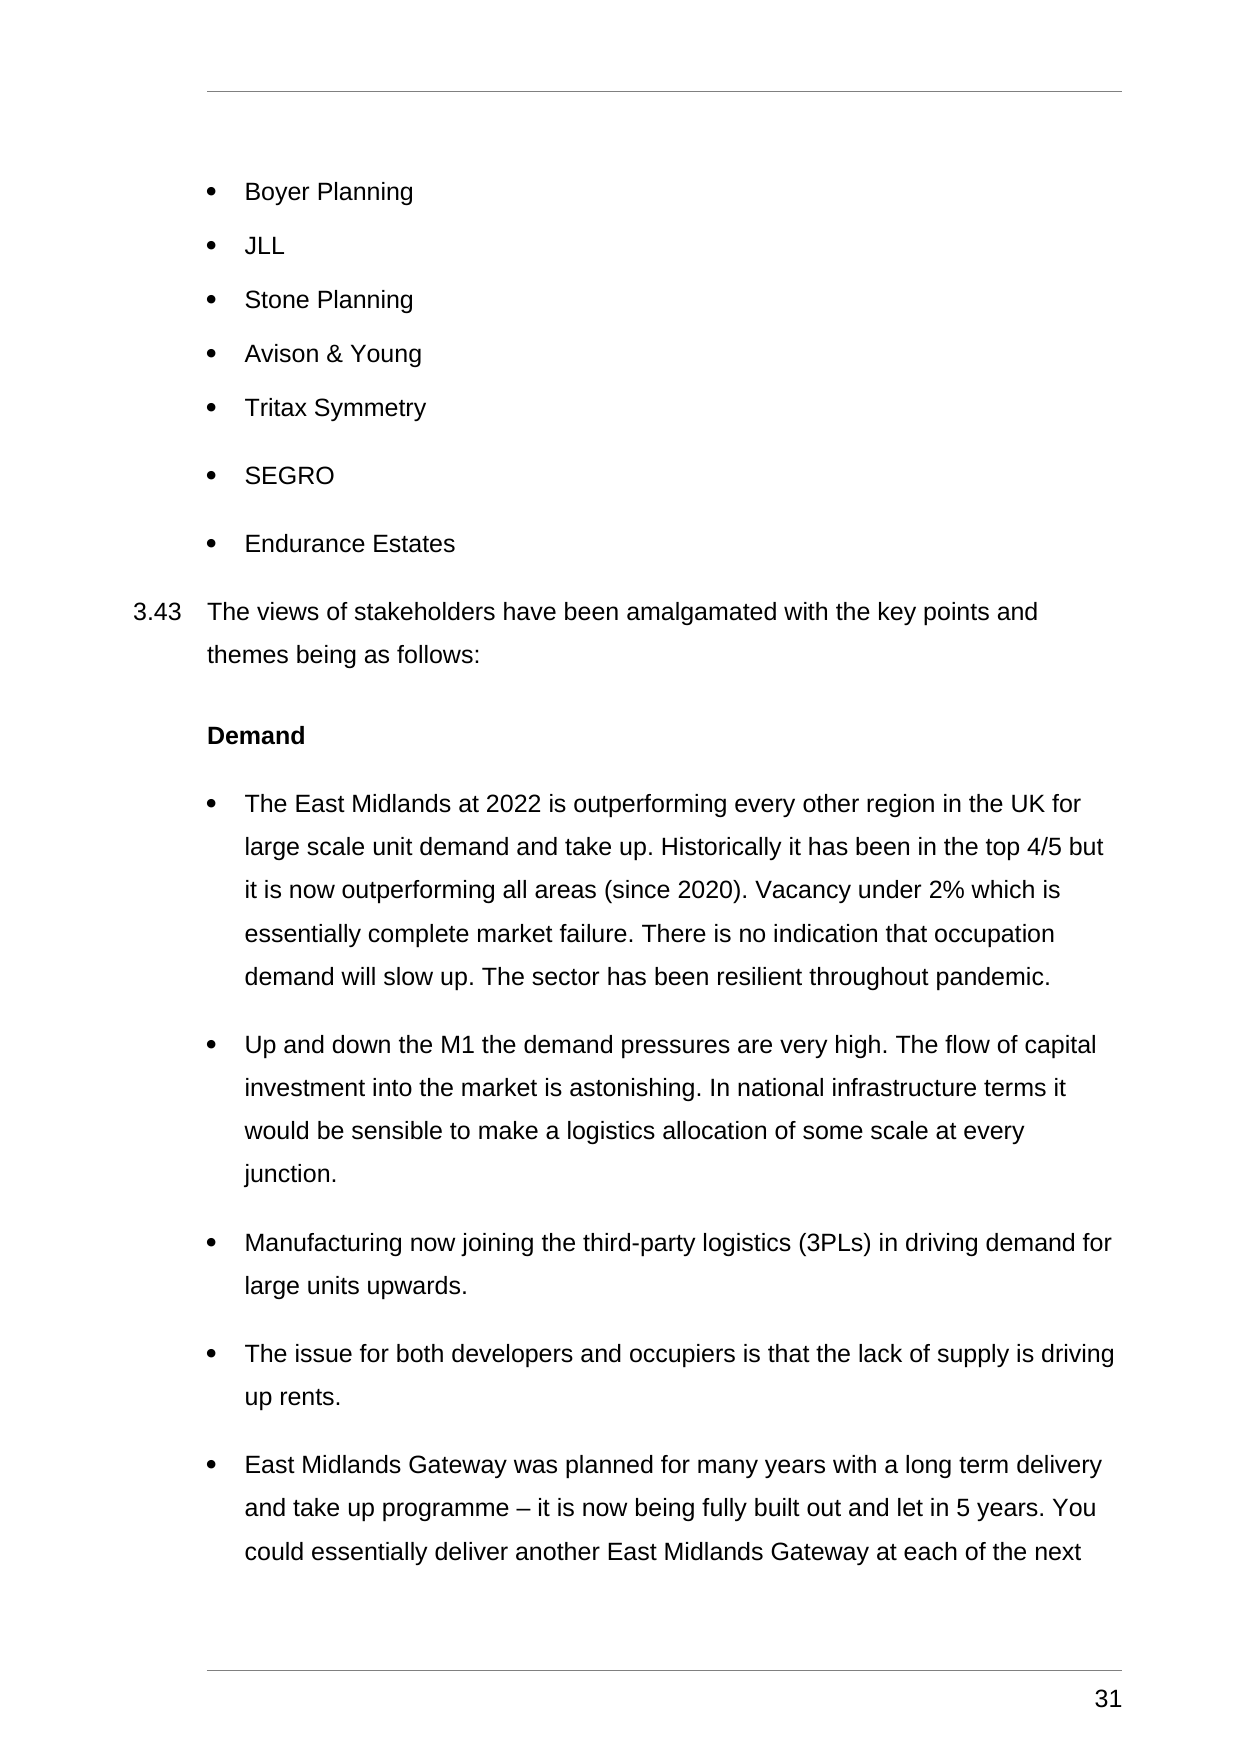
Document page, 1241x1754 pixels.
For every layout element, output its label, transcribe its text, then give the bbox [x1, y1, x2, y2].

list Up and down the M1 the demand pressures are very high. The flow of capital investment into the market is astonishing. In national infrastructure terms it would be sensible to make a logistics allocation of some scale at every junction. [207, 1030, 1122, 1188]
list Demand [207, 721, 1122, 750]
list Endurance Estates [207, 529, 1122, 558]
list The East Midlands at 2022 is outperforming every other region in the UK for large scale unit demand and take up. Historically it has been in the top 4/5 but it is now outperforming all areas (since 2020). Vacancy under 2% which is essentially complete market failure. There is no indication that occupation demand will slow up. The sector has been resilient throughout pandemic. [207, 789, 1122, 991]
list Stone Planning [207, 285, 1122, 314]
list SEGRO [207, 461, 1122, 490]
list Boyer Planning [207, 177, 1122, 206]
list Manufacturing now joining the third-party logistics (3PLs) in driving demand for large units upwards. [207, 1227, 1122, 1299]
text The views of stakeholders have been amalgamated with the key points and themes being as follows: [133, 597, 1122, 669]
list The issue for both developers and occupiers is that the lack of supply is driving up rents. [207, 1339, 1122, 1411]
list Avison & Young [207, 339, 1122, 368]
list Tritax Symmetry [207, 393, 1122, 421]
list JLL [207, 231, 1122, 260]
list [207, 1450, 1122, 1565]
